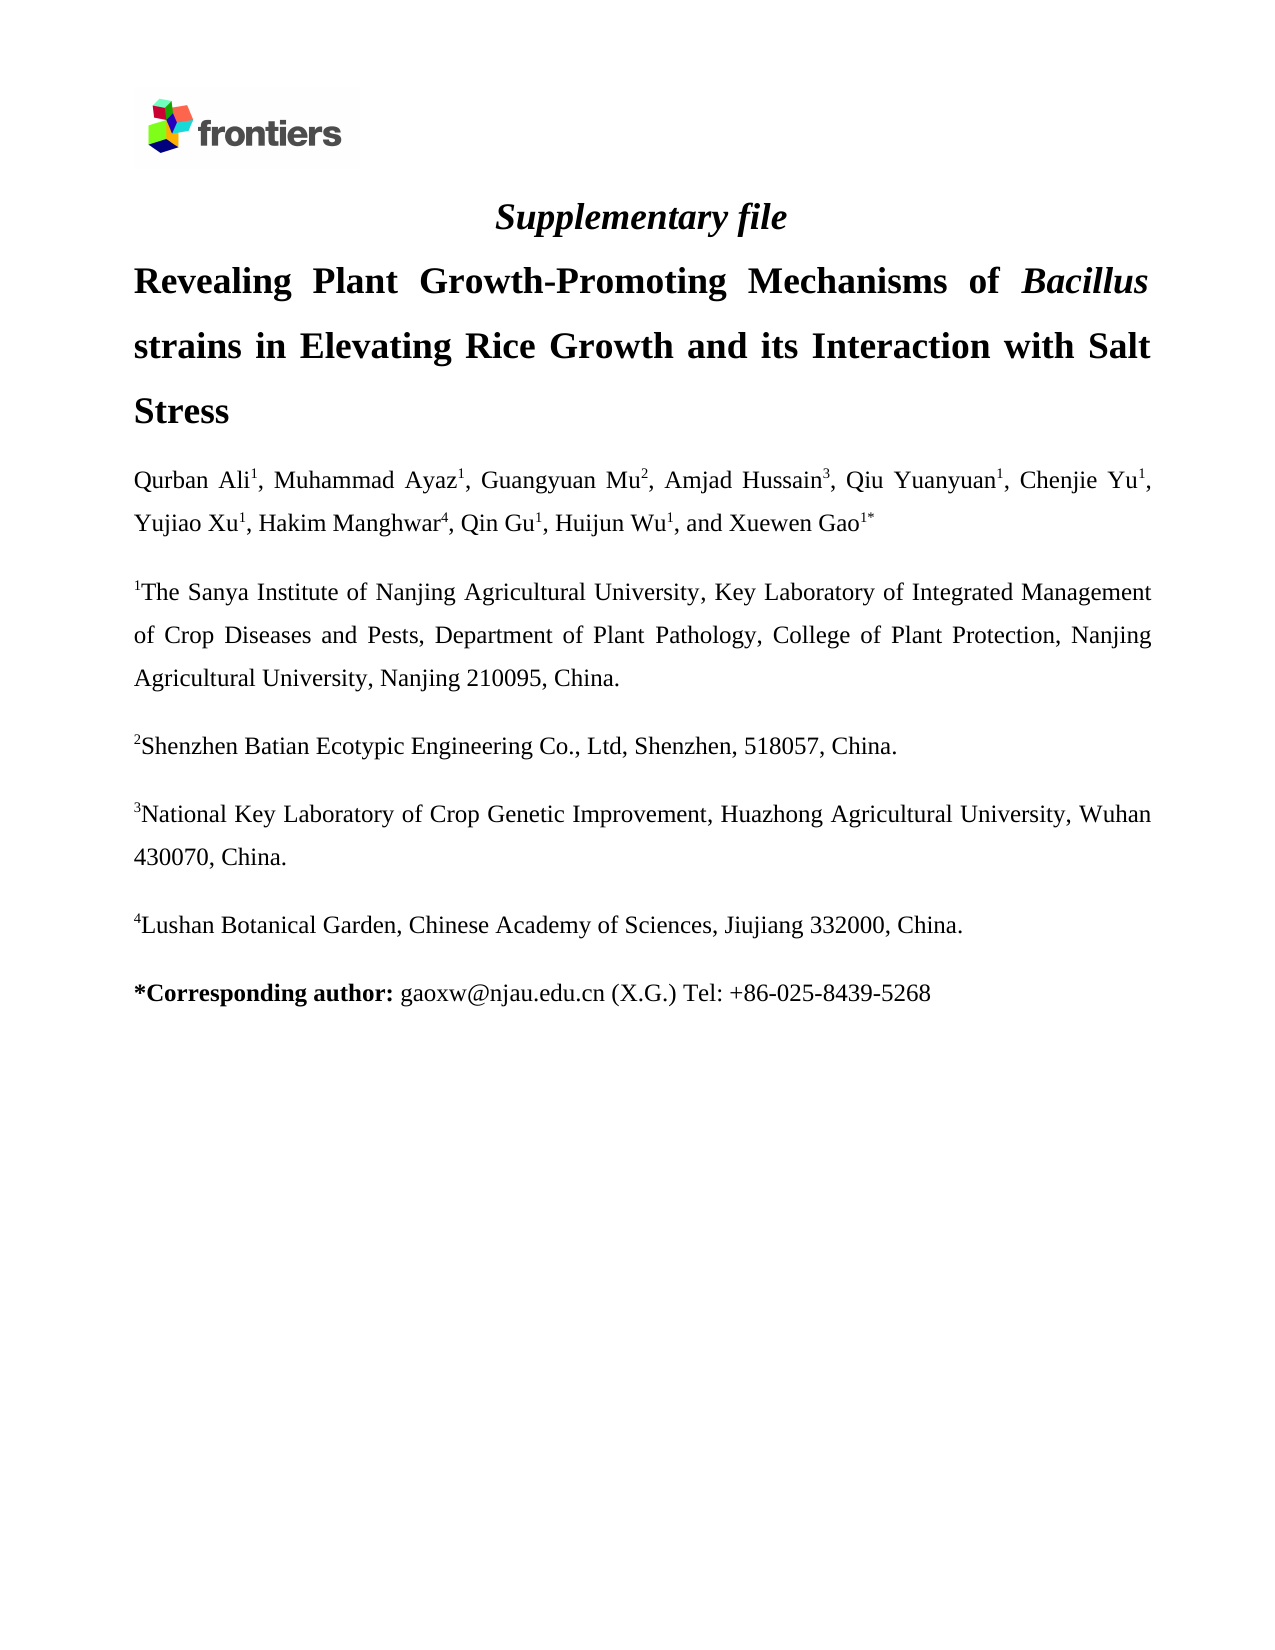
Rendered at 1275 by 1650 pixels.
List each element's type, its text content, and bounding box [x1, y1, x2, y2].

text 4Lushan Botanical Garden, Chinese Academy of Sciences, Jiujiang 332000, China. [133, 910, 1152, 939]
text Supplementary file [133, 194, 1152, 237]
title Revealing Plant Growth-Promoting Mechanisms of Bacillus strains in Elevating Rice Growth and its Interaction with Salt Stress [133, 259, 1152, 431]
text 2Shenzhen Batian Ecotypic Engineering Co., Ltd, Shenzhen, 518057, China. [133, 731, 1152, 760]
picture [133, 87, 361, 169]
text *Corresponding author: gaoxw@njau.edu.cn (X.G.) Tel: +86-025-8439-5268 [133, 978, 1152, 1007]
text 3National Key Laboratory of Crop Genetic Improvement, Huazhong Agricultural University, Wuhan 430070, China. [133, 799, 1152, 871]
text Qurban Ali1, Muhammad Ayaz1, Guangyuan Mu2, Amjad Hussain3, Qiu Yuanyuan1, Chenjie Yu1, Yujiao Xu1, Hakim Manghwar4, Qin Gu1, Huijun Wu1, and Xuewen Gao1* [133, 465, 1152, 537]
text 1The Sanya Institute of Nanjing Agricultural University, Key Laboratory of Integrated Management of Crop Diseases and Pests, Department of Plant Pathology, College of Plant Protection, Nanjing Agricultural University, Nanjing 210095, China. [133, 577, 1152, 692]
